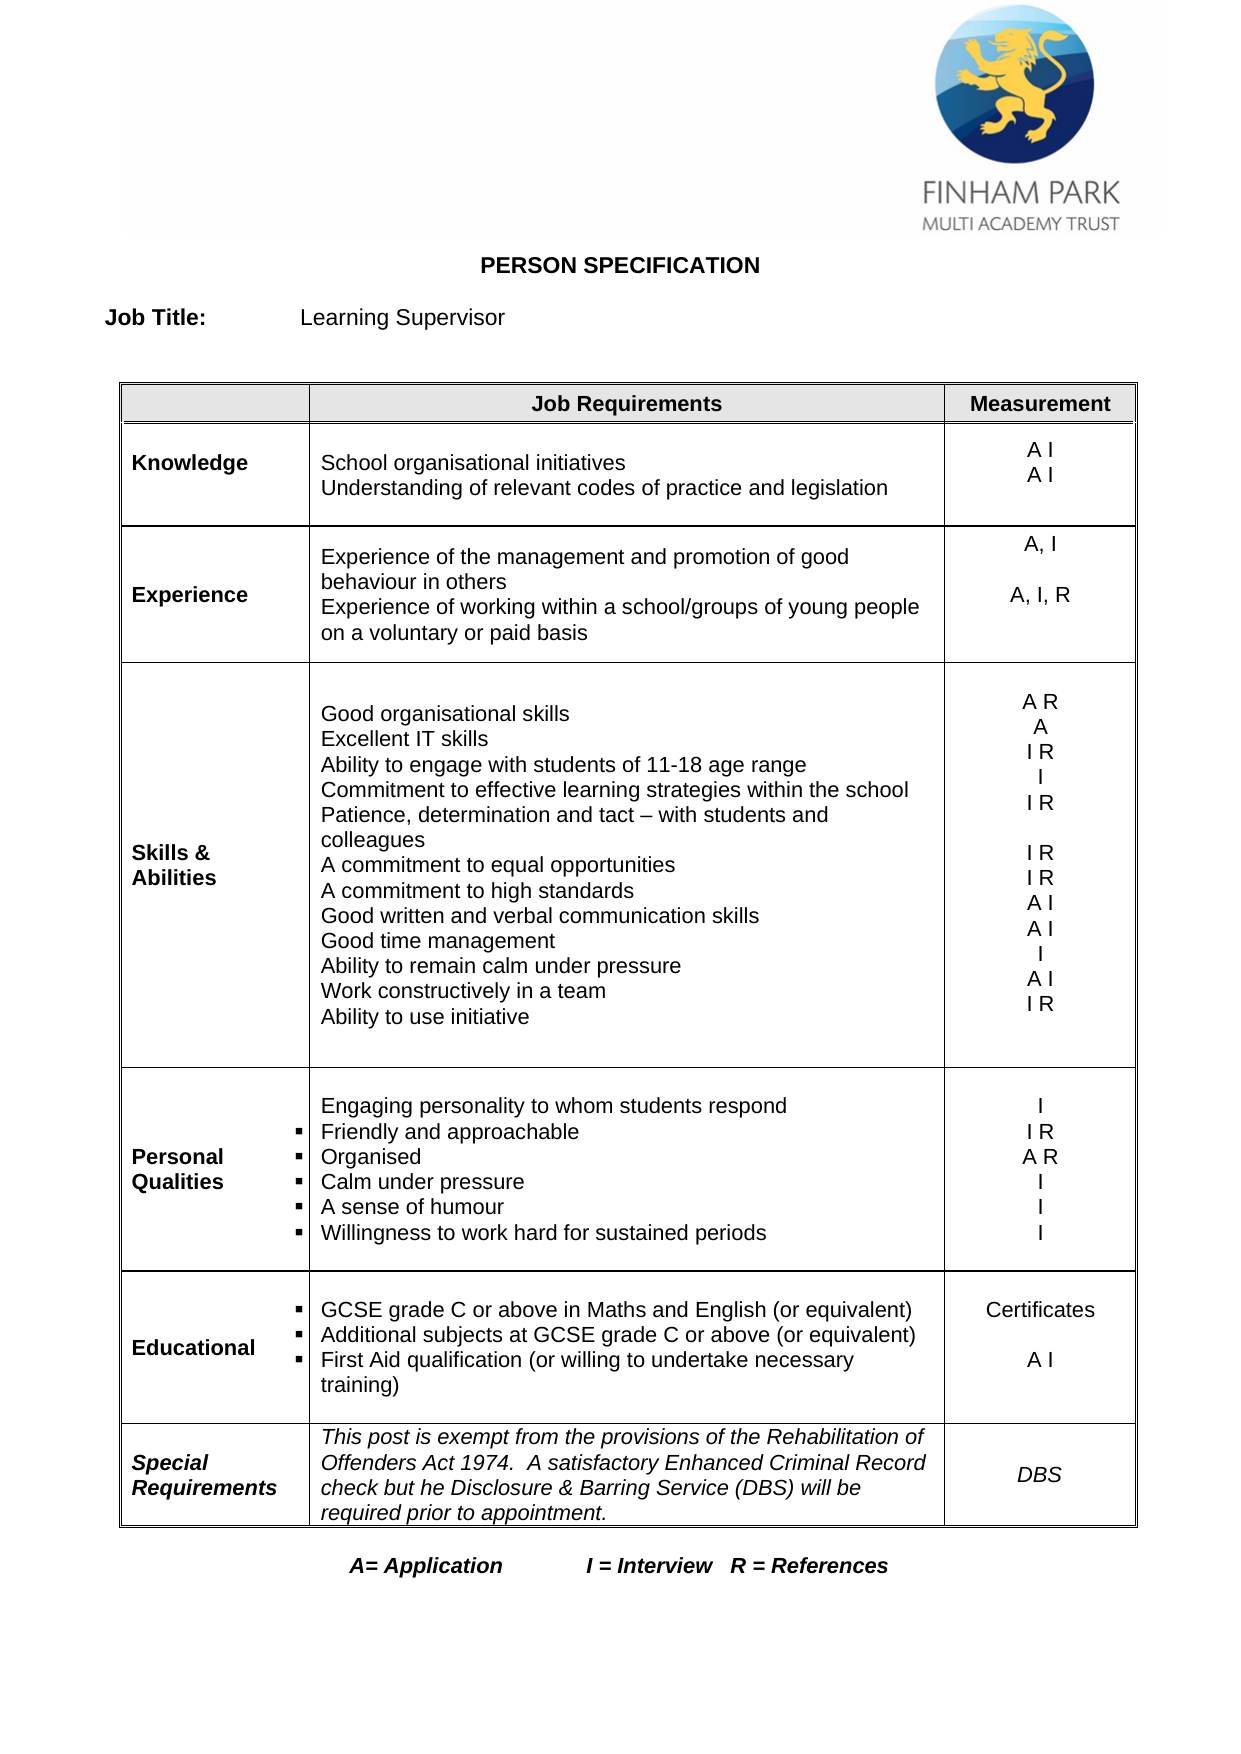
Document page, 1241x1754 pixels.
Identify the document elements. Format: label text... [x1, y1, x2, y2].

table_cell Skills & Abilities [122, 663, 309, 1067]
table_cell DBS [945, 1424, 1135, 1525]
table_cell Educational [122, 1272, 309, 1423]
table_cell Experience of the management and promotion of good behaviour in others Experience of working within a school/groups of young people on a voluntary or paid basis [310, 527, 944, 662]
table_cell A R A I R I I R I R I R A I A I I A I I R [945, 663, 1135, 1067]
table_cell Experience [122, 527, 309, 662]
table_cell I I R A R I I I [945, 1068, 1135, 1270]
table_cell Good organisational skills Excellent IT skills Ability to engage with students of 11-18 age range Commitment to effective learning strategies within the school Patience, determination and tact – with students and colleagues A commitment to equal opportunities A commitment to high standards Good written and verbal communication skills Good time management Ability to remain calm under pressure Work constructively in a team Ability to use initiative [310, 663, 944, 1067]
text PERSON SPECIFICATION [75, 121, 1165, 279]
table_cell Engaging personality to whom students respond Friendly and approachable Organised Calm under pressure A sense of humour Willingness to work hard for sustained periods [310, 1068, 944, 1270]
table_cell A, I A, I, R [945, 527, 1135, 662]
table_header [122, 385, 309, 421]
table_cell A I A I [945, 421, 1136, 525]
picture [121, 0, 1162, 234]
table_cell Certificates A I [945, 1272, 1135, 1423]
text Job Title: Learning Supervisor [104, 304, 1123, 330]
table_cell Personal Qualities [122, 1068, 309, 1270]
table_cell GCSE grade C or above in Maths and English (or equivalent) Additional subjects at GCSE grade C or above (or equivalent) First Aid qualification (or willing to undertake necessary training) [310, 1272, 944, 1423]
table_cell This post is exempt from the provisions of the Rehabilitation of Offenders Act 1974. A satisfactory Enhanced Criminal Record check but he Disclosure & Barring Service (DBS) will be required prior to appointment. [310, 1424, 944, 1525]
text A= Application I = Interview R = References [75, 1553, 1165, 1579]
table_cell School organisational initiatives Understanding of relevant codes of practice and legislation [310, 424, 944, 525]
table_cell Special Requirements [122, 1424, 309, 1525]
table_header Job Requirements [310, 385, 944, 421]
table_header Measurement [945, 385, 1135, 421]
table_cell Knowledge [120, 421, 309, 525]
